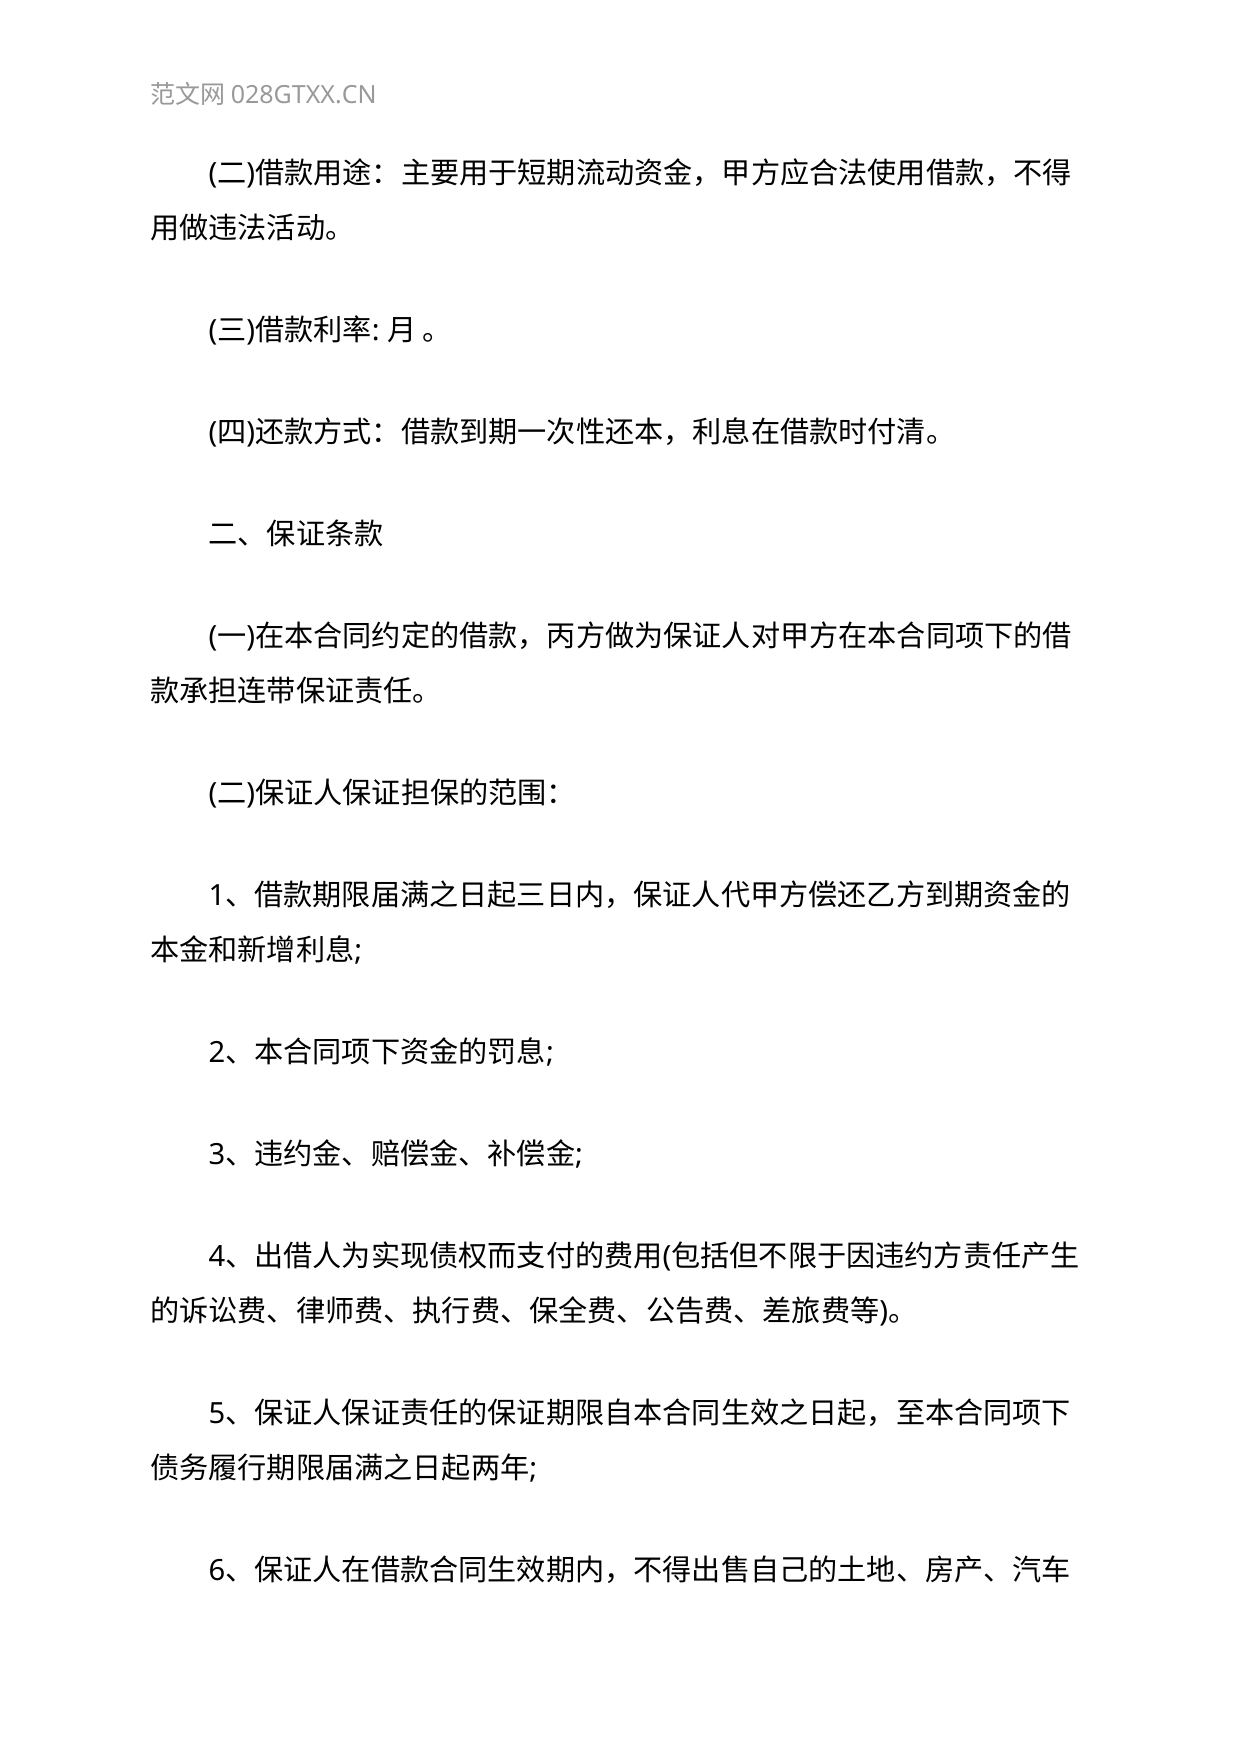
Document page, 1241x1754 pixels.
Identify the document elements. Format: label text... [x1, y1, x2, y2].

text 二、保证条款 [150, 511, 1090, 553]
text 5、保证人保证责任的保证期限自本合同生效之日起，至本合同项下债务履行期限届满之日起两年; [150, 1389, 1090, 1487]
text (三)借款利率: 月 。 [150, 307, 1090, 349]
text (一)在本合同约定的借款，丙方做为保证人对甲方在本合同项下的借款承担连带保证责任。 [150, 612, 1090, 710]
text 1、借款期限届满之日起三日内，保证人代甲方偿还乙方到期资金的本金和新增利息; [150, 871, 1090, 969]
text 2、本合同项下资金的罚息; [150, 1028, 1090, 1071]
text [150, 1546, 1090, 1588]
text (二)借款用途：主要用于短期流动资金，甲方应合法使用借款，不得用做违法活动。 [150, 150, 1090, 247]
text (二)保证人保证担保的范围： [150, 769, 1090, 812]
text 4、出借人为实现债权而支付的费用(包括但不限于因违约方责任产生的诉讼费、律师费、执行费、保全费、公告费、差旅费等)。 [150, 1232, 1090, 1329]
text (四)还款方式：借款到期一次性还本，利息在借款时付清。 [150, 409, 1090, 451]
text 3、违约金、赔偿金、补偿金; [150, 1130, 1090, 1173]
